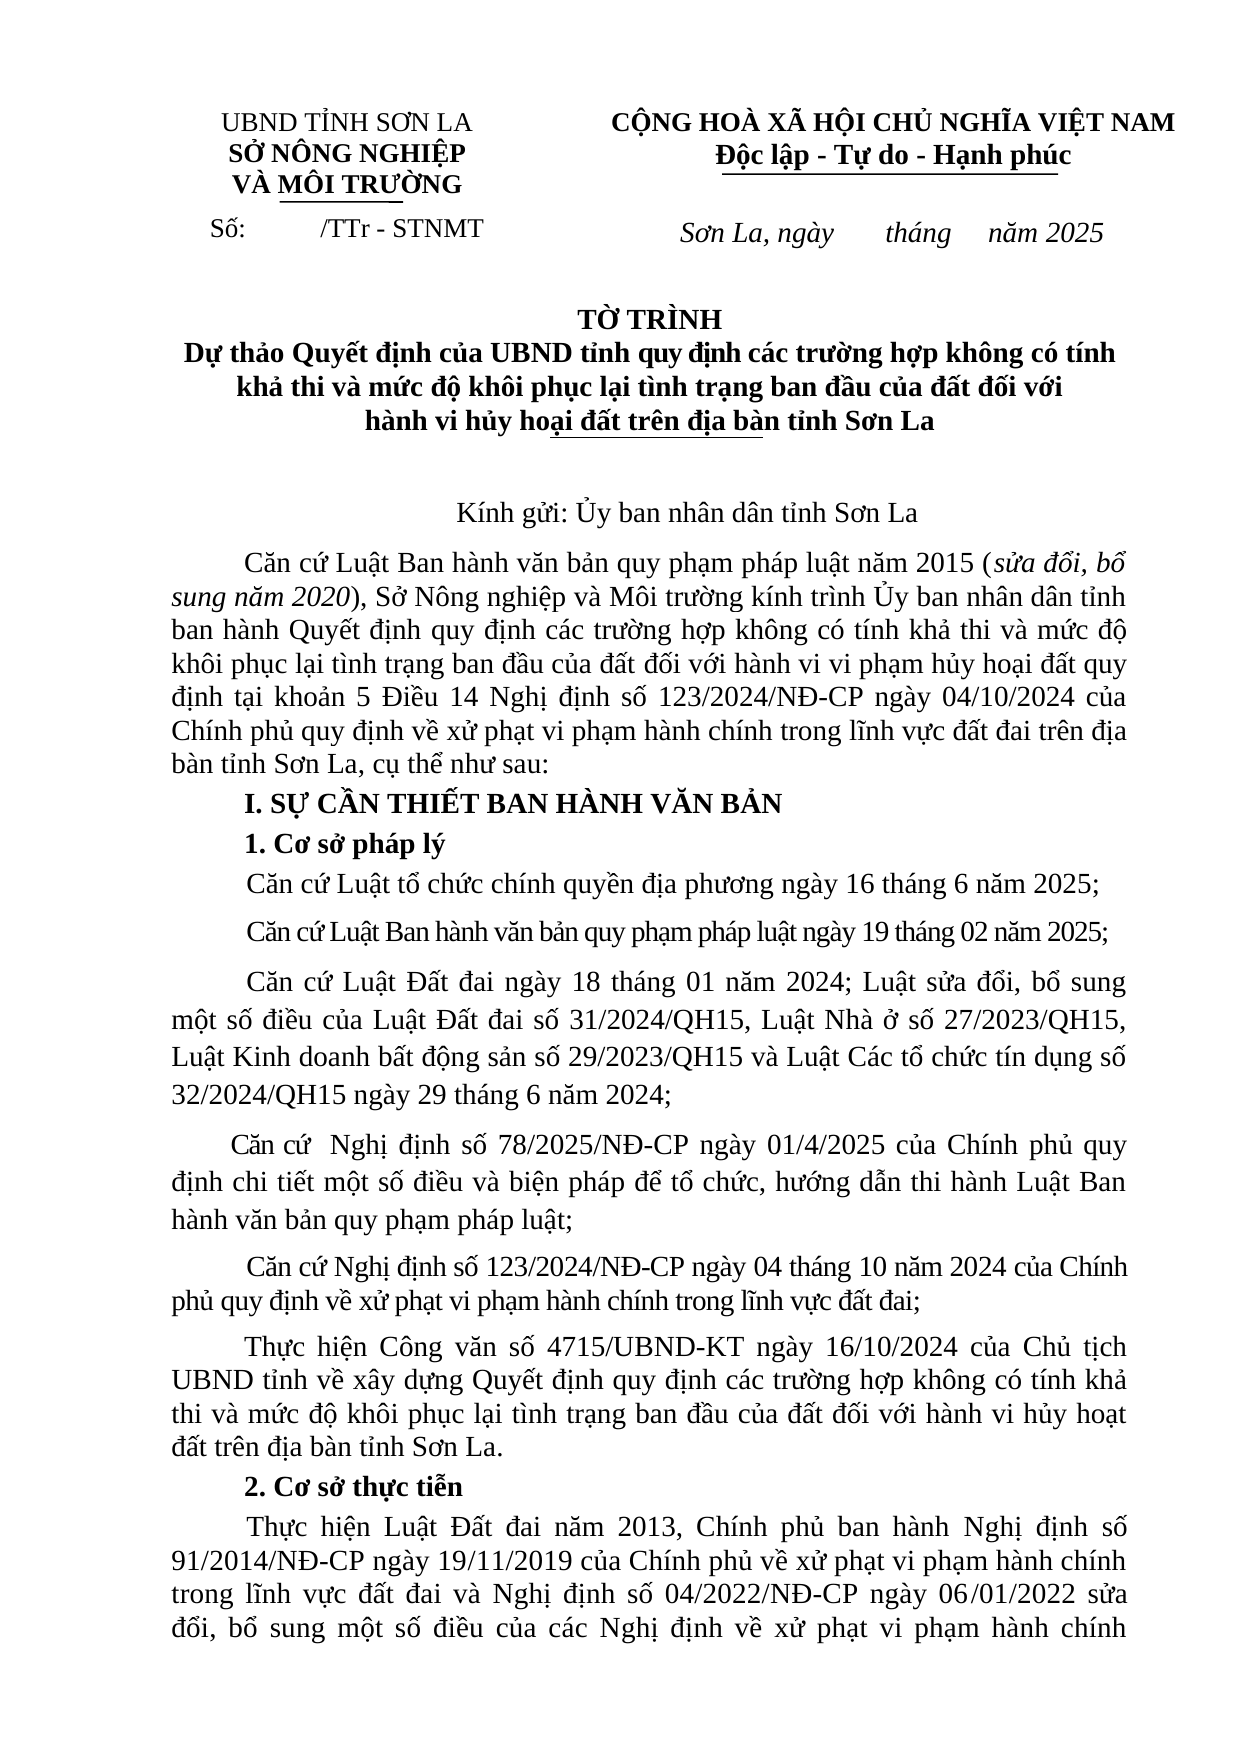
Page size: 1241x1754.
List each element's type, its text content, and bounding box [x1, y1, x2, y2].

text Căn cứ Nghị định số 123/2024/NĐ-CP ngày 04 tháng 10 năm 2024 của Chính phủ quy định về xử phạt vi phạm hành chính trong lĩnh vực đất đai; [171, 1249, 1128, 1316]
text Căn cứ Luật Đất đai ngày 18 tháng 01 năm 2024; Luật sửa đổi, bổ sung một số điều của Luật Đất đai số 31/2024/QH15, Luật Nhà ở số 27/2023/QH15, Luật Kinh doanh bất động sản số 29/2023/QH15 và Luật Các tổ chức tín dụng số 32/2024/QH15 ngày 29 tháng 6 năm 2024; [171, 962, 1128, 1112]
text Căn cứ Luật Ban hành văn bản quy phạm pháp luật năm 2015 (sửa đổi, bổ sung năm 2020), Sở Nông nghiệp và Môi trường kính trình Ủy ban nhân dân tỉnh ban hành Quyết định quy định các trường hợp không có tính khả thi và mức độ khôi phục lại tình trạng ban đầu của đất đối với hành vi vi phạm hủy hoại đất quy định tại khoản 5 Điều 14 Nghị định số 123/2024/NĐ-CP ngày 04/10/2024 của Chính phủ quy định về xử phạt vi phạm hành chính trong lĩnh vực đất đai trên địa bàn tỉnh Sơn La, cụ thể như sau: [171, 545, 1128, 646]
text I. SỰ CẦN THIẾT BAN HÀNH VĂN BẢN [171, 786, 1128, 820]
table_header UBND TỈNH SƠN LA SỞ NÔNG NGHIỆP VÀ MÔI TRƯỜNG Số: /TTr - STNMT [103, 106, 590, 248]
text Dự thảo Quyết định của UBND tỉnh quy định các trường hợp không có tính khả thi và mức độ khôi phục lại tình trạng ban đầu của đất đối với hành vi hủy hoại đất trên địa bàn tỉnh Sơn La [171, 336, 748, 436]
text Căn cứ Luật Ban hành văn bản quy phạm pháp luật ngày 19 tháng 02 năm 2025; [171, 912, 1128, 949]
text Căn cứ Luật tổ chức chính quyền địa phương ngày 16 tháng 6 năm 2025; [171, 866, 1128, 899]
text 2. Cơ sở thực tiễn [171, 1469, 1128, 1503]
text Thực hiện Công văn số 4715/UBND-KT ngày 16/10/2024 của Chủ tịch UBND tỉnh về xây dựng Quyết định quy định các trường hợp không có tính khả thi và mức độ khôi phục lại tình trạng ban đầu của đất đối với hành vi hủy hoạt đất trên địa bàn tỉnh Sơn La. [171, 1329, 1128, 1463]
text Dự thảo Quyết định của UBND tỉnh quy định các trường hợp không có tính khả thi và mức độ khôi phục lại tình trạng ban đầu của đất đối với hành vi hủy hoại đất trên địa bàn tỉnh Sơn La [935, 336, 1128, 436]
table_header CỘNG HOÀ XÃ HỘI CHỦ NGHĨA VIỆT NAM Độc lập - Tự do - Hạnh phúc Sơn La, ngày tháng năm 2025 [590, 106, 1196, 248]
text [171, 1509, 1128, 1643]
text Căn cứ Luật Ban hành văn bản quy phạm pháp luật năm 2015 (sửa đổi, bổ sung năm 2020), Sở Nông nghiệp và Môi trường kính trình Ủy ban nhân dân tỉnh ban hành Quyết định quy định các trường hợp không có tính khả thi và mức độ khôi phục lại tình trạng ban đầu của đất đối với hành vi vi phạm hủy hoại đất quy định tại khoản 5 Điều 14 Nghị định số 123/2024/NĐ-CP ngày 04/10/2024 của Chính phủ quy định về xử phạt vi phạm hành chính trong lĩnh vực đất đai trên địa bàn tỉnh Sơn La, cụ thể như sau: [171, 646, 1128, 780]
text 1. Cơ sở pháp lý [171, 826, 1128, 859]
text Kính gửi: Ủy ban nhân dân tỉnh Sơn La [171, 495, 1128, 528]
text TỜ TRÌNH [171, 302, 1128, 336]
text Căn cứ Nghị định số 78/2025/NĐ-CP ngày 01/4/2025 của Chính phủ quy định chi tiết một số điều và biện pháp để tổ chức, hướng dẫn thi hành Luật Ban hành văn bản quy phạm pháp luật; [171, 1124, 1128, 1237]
